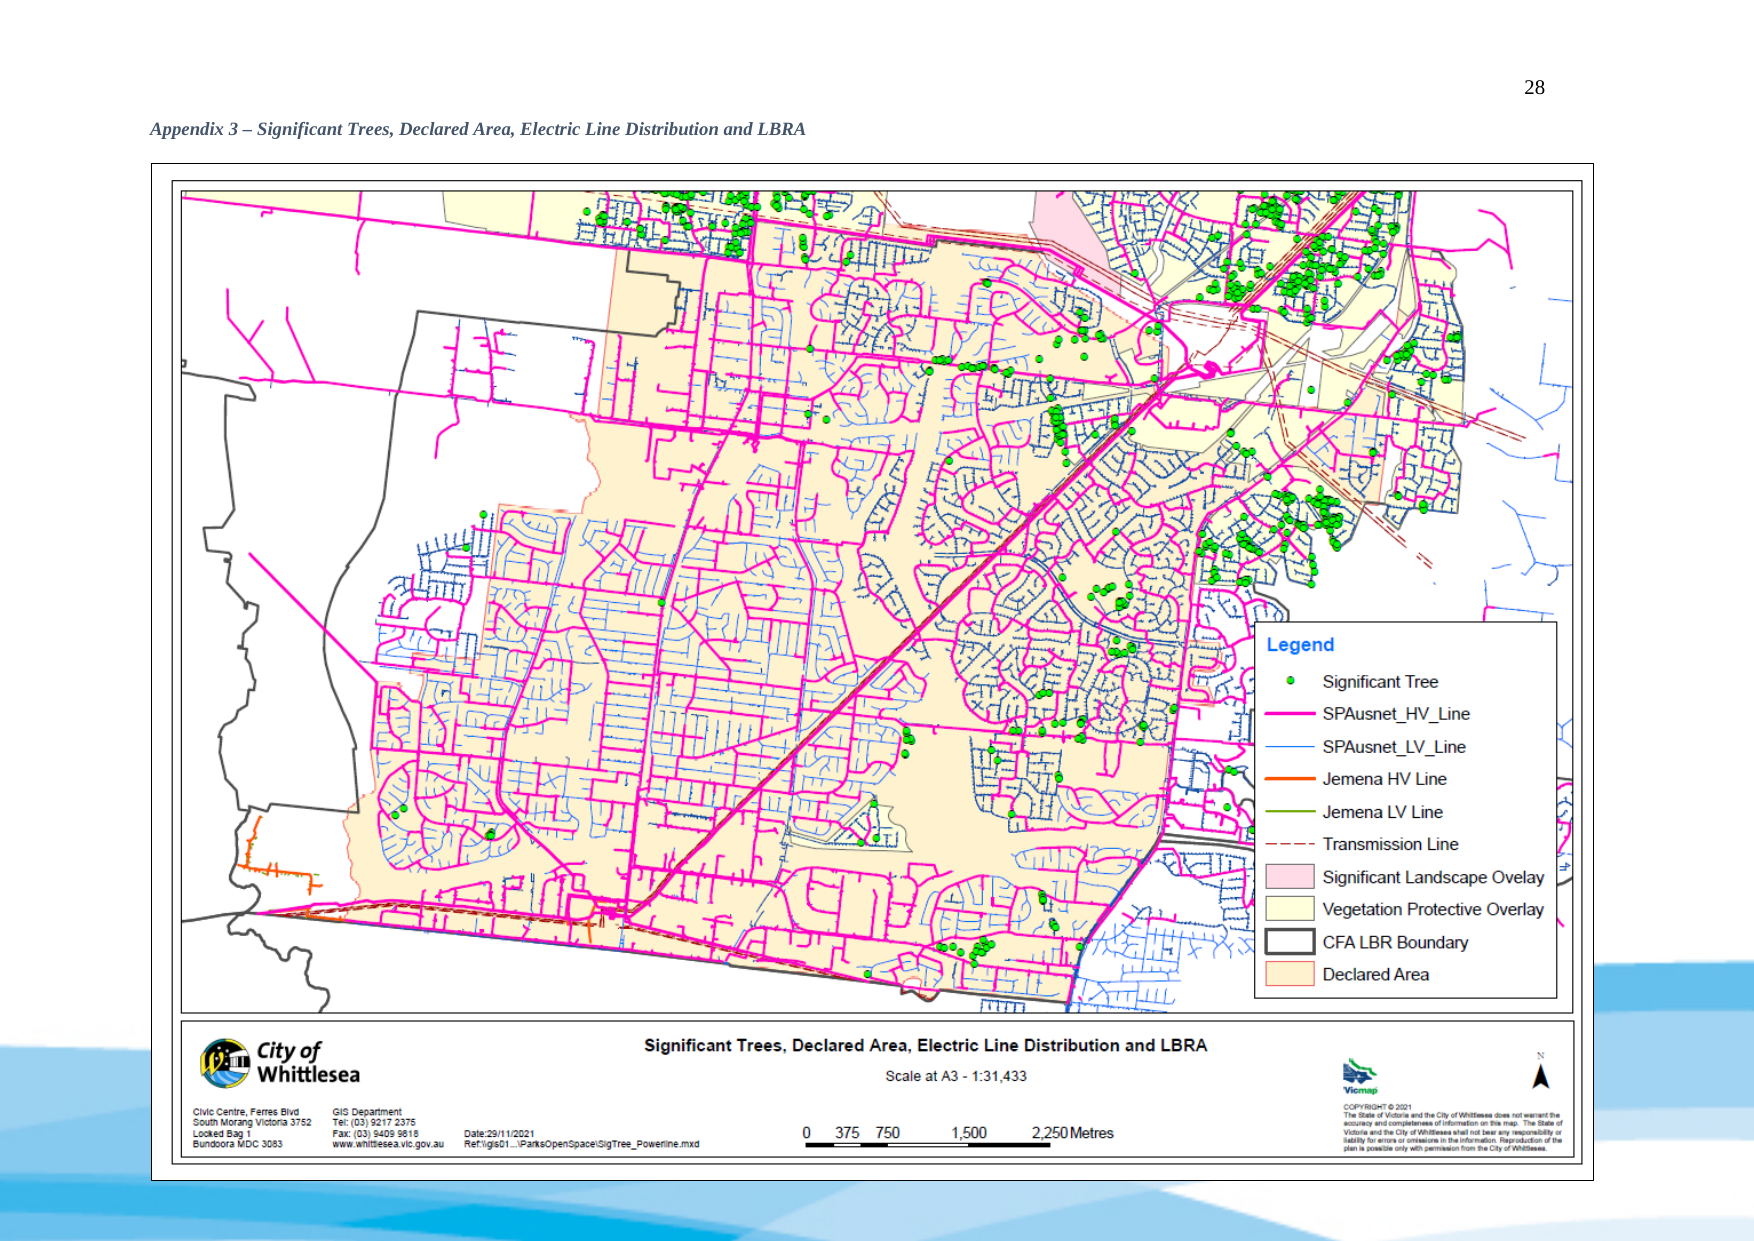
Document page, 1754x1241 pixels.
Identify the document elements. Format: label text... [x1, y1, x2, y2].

text Appendix 3 – Significant Trees, Declared Area, Electric Line Distribution and LBRA [150, 118, 1545, 140]
picture [166, 171, 1586, 1168]
picture [0, 955, 1754, 1241]
